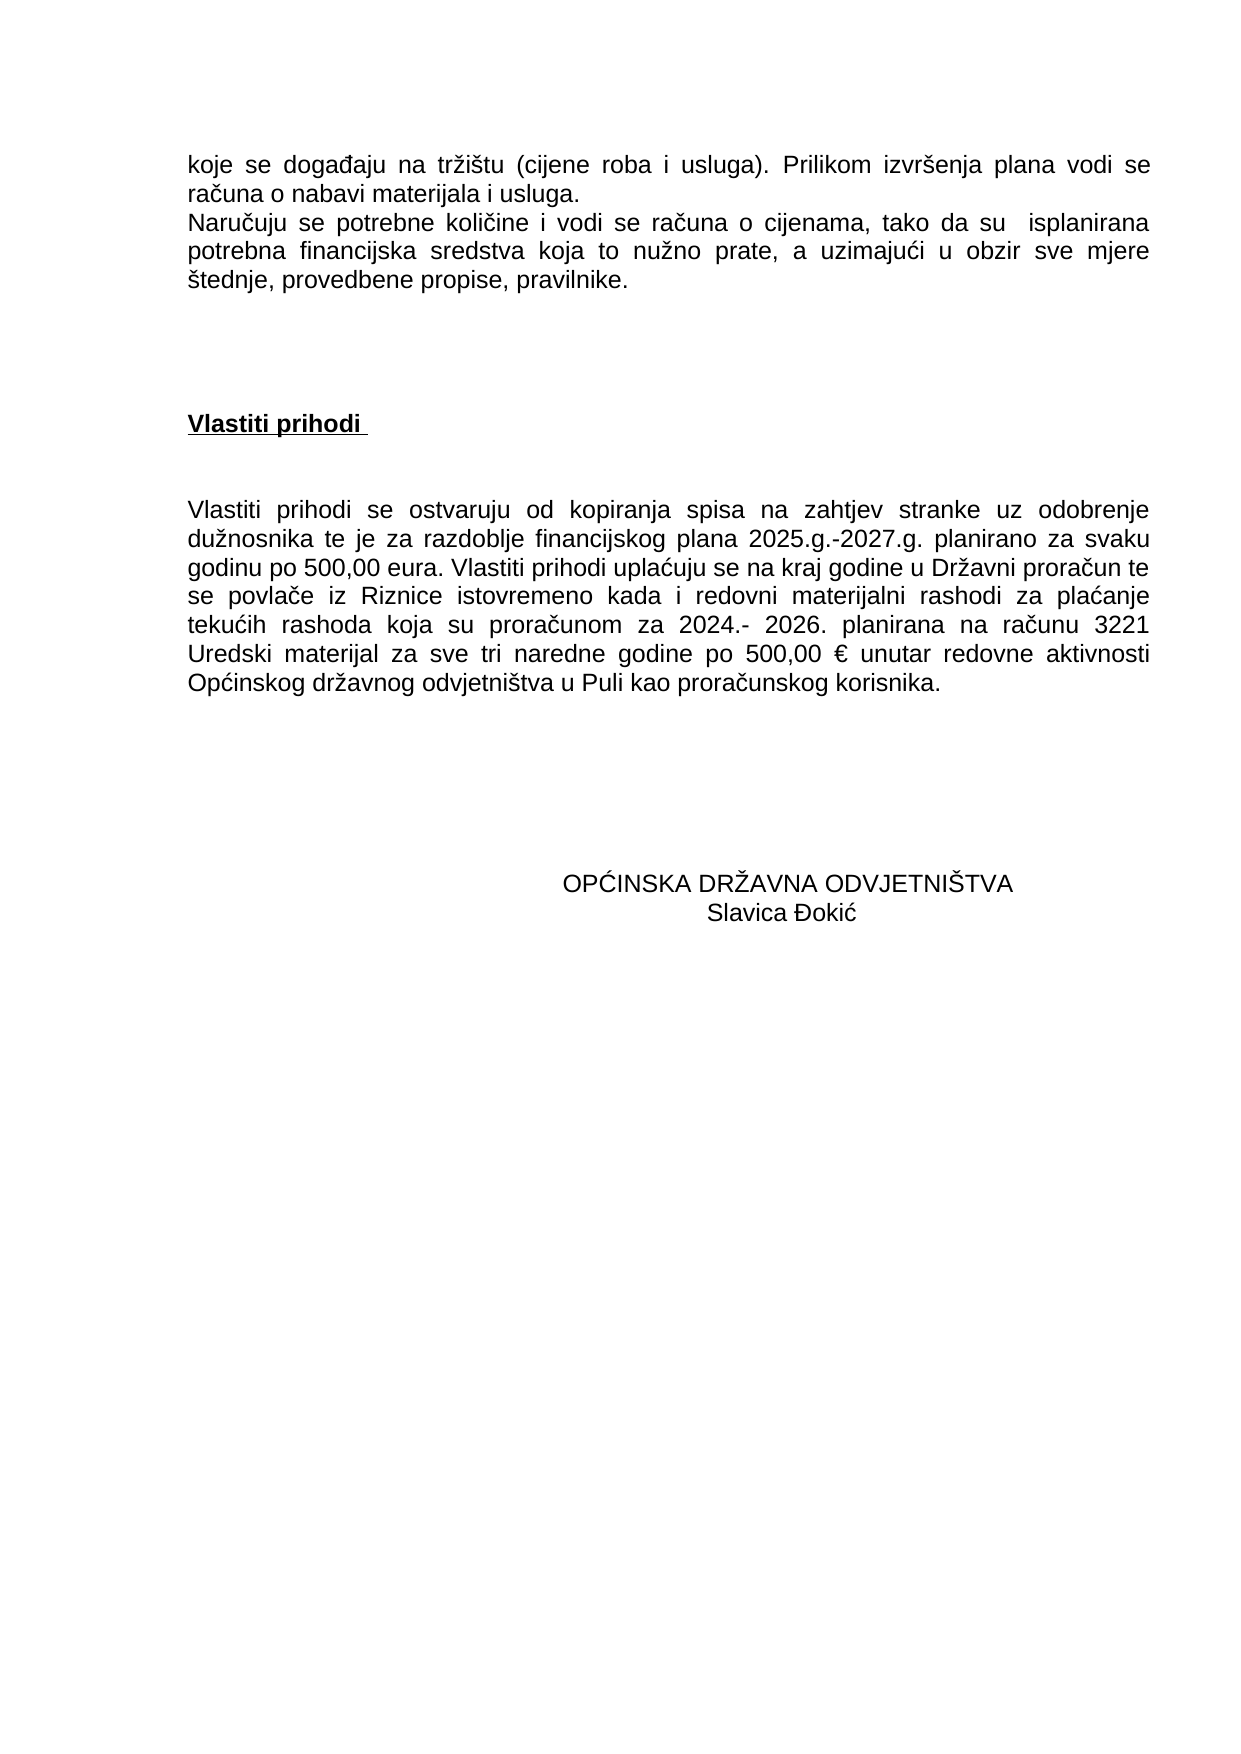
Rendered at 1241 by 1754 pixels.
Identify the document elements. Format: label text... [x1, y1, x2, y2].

text Slavica Đokić [487, 897, 1152, 926]
text Naručuju se potrebne količine i vodi se računa o cijenama, tako da su isplanirana potrebna financijska sredstva koja to nužno prate, a uzimajući u obzir sve mjere štednje, provedbene propise, pravilnike. [187, 207, 1152, 294]
text Vlastiti prihodi [187, 409, 1152, 437]
text Vlastiti prihodi se ostvaruju od kopiranja spisa na zahtjev stranke uz odobrenje dužnosnika te je za razdoblje financijskog plana 2025.g.-2027.g. planirano za svaku godinu po 500,00 eura. Vlastiti prihodi uplaćuju se na kraj godine u Državni proračun te se povlače iz Riznice istovremeno kada i redovni materijalni rashodi za plaćanje tekućih rashoda koja su proračunom za 2024.- 2026. planirana na računu 3221 Uredski materijal za sve tri naredne godine po 500,00 € unutar redovne aktivnosti Općinskog državnog odvjetništva u Puli kao proračunskog korisnika. [187, 495, 1152, 696]
text OPĆINSKA DRŽAVNA ODVJETNIŠTVA [487, 869, 1152, 897]
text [187, 150, 1152, 207]
